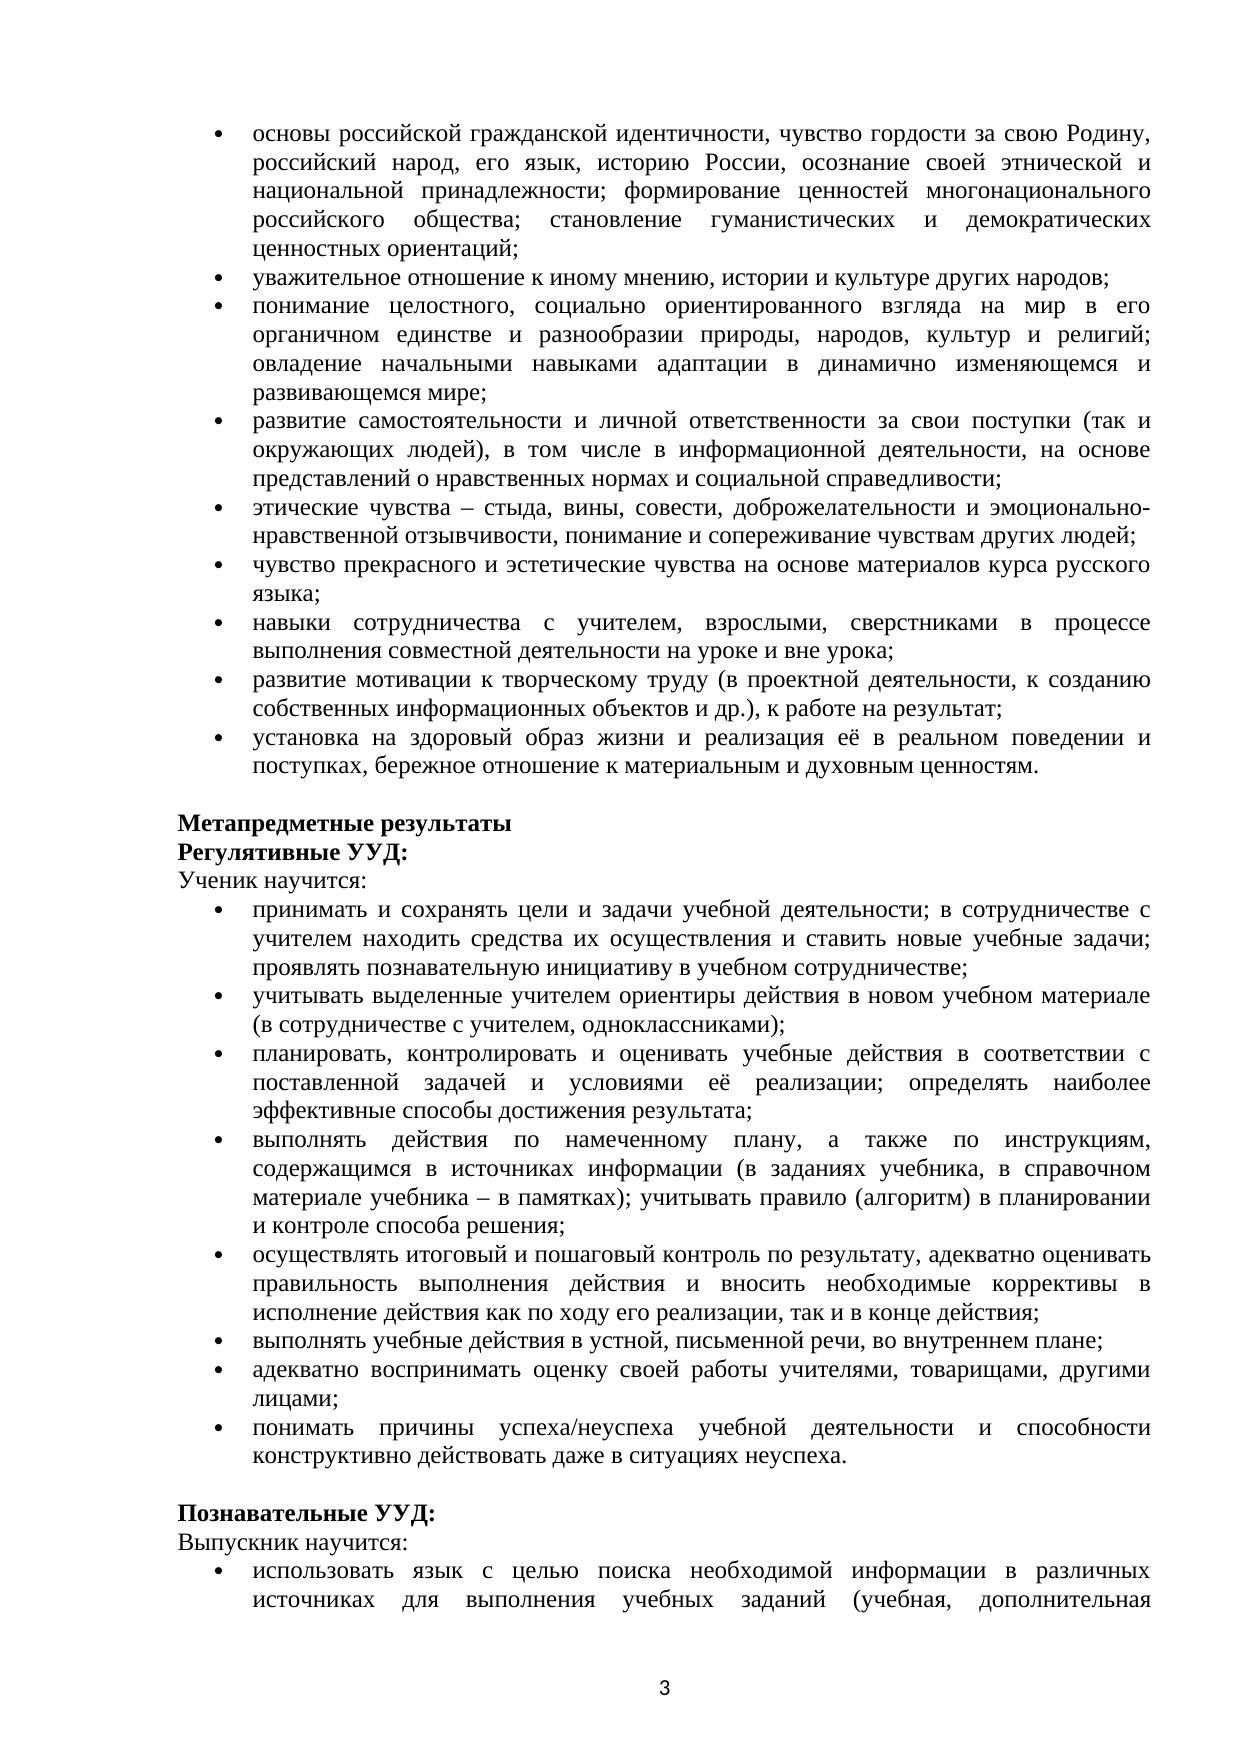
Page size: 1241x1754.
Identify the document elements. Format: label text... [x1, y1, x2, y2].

list выполнять учебные действия в устной, письменной речи, во внутреннем плане; [215, 1326, 1152, 1354]
text Познавательные УУД: [177, 1498, 1152, 1527]
list основы российской гражданской идентичности, чувство гордости за свою Родину, российский народ, его язык, историю России, осознание своей этнической и национальной принадлежности; формирование ценностей многонационального российского общества; становление гуманистических и демократических ценностных ориентаций; [215, 118, 1152, 262]
list принимать и сохранять цели и задачи учебной деятельности; в сотрудничестве с учителем находить средства их осуществления и ставить новые учебные задачи; проявлять познавательную инициативу в учебном сотрудничестве; [215, 894, 1152, 981]
list уважительное отношение к иному мнению, истории и культуре других народов; [215, 262, 1152, 291]
text Ученик научится: [177, 866, 1152, 894]
list понимание целостного, социально ориентированного взгляда на мир в его органичном единстве и разнообразии природы, народов, культур и религий; овладение начальными навыками адаптации в динамично изменяющемся и развивающемся мире; [215, 291, 1152, 406]
list планировать, контролировать и оценивать учебные действия в соответствии с поставленной задачей и условиями её реализации; определять наиболее эффективные способы достижения результата; [215, 1038, 1152, 1124]
text Выпускник научится: [177, 1527, 1152, 1556]
list развитие самостоятельности и личной ответственности за свои поступки (так и окружающих людей), в том числе в информационной деятельности, на основе представлений о нравственных нормах и социальной справедливости; [215, 406, 1152, 492]
list развитие мотивации к творческому труду (в проектной деятельности, к созданию собственных информационных объектов и др.), к работе на результат; [215, 664, 1152, 722]
list чувство прекрасного и эстетические чувства на основе материалов курса русского языка; [215, 549, 1152, 607]
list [215, 1556, 1152, 1613]
text Регулятивные УУД: [177, 837, 1152, 866]
list установка на здоровый образ жизни и реализация её в реальном поведении и поступках, бережное отношение к материальным и духовным ценностям. [215, 722, 1152, 779]
list навыки сотрудничества с учителем, взрослыми, сверстниками в процессе выполнения совместной деятельности на уроке и вне урока; [215, 607, 1152, 664]
list осуществлять итоговый и пошаговый контроль по результату, адекватно оценивать правильность выполнения действия и вносить необходимые коррективы в исполнение действия как по ходу его реализации, так и в конце действия; [215, 1239, 1152, 1326]
list учитывать выделенные учителем ориентиры действия в новом учебном материале (в сотрудничестве с учителем, одноклассниками); [215, 981, 1152, 1038]
list адекватно воспринимать оценку своей работы учителями, товарищами, другими лицами; [215, 1354, 1152, 1412]
text Метапредметные результаты [177, 808, 1152, 837]
list этические чувства – стыда, вины, совести, доброжелательности и эмоционально-нравственной отзывчивости, понимание и сопереживание чувствам других людей; [215, 492, 1152, 549]
list понимать причины успеха/неуспеха учебной деятельности и способности конструктивно действовать даже в ситуациях неуспеха. [215, 1412, 1152, 1469]
list выполнять действия по намеченному плану, а также по инструкциям, содержащимся в источниках информации (в заданиях учебника, в справочном материале учебника – в памятках); учитывать правило (алгоритм) в планировании и контроле способа решения; [215, 1124, 1152, 1239]
